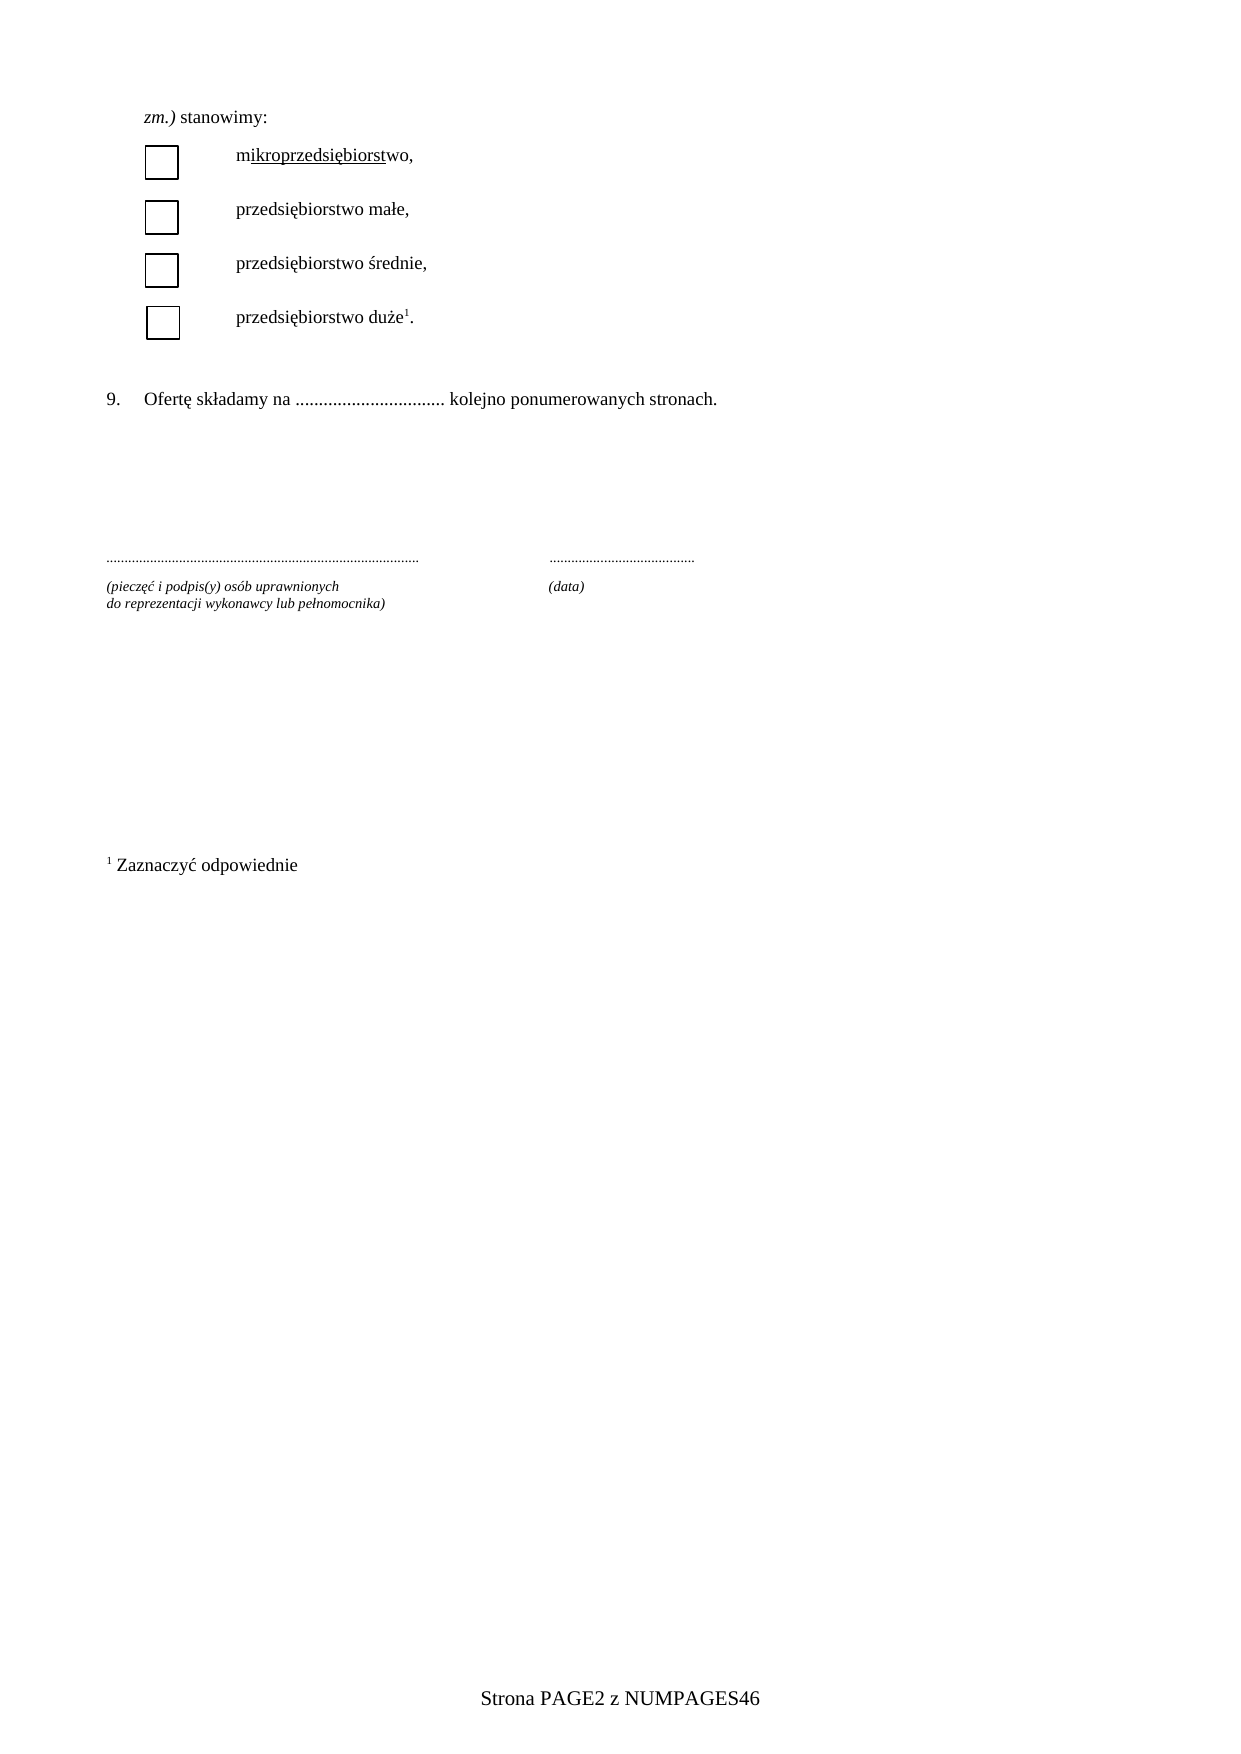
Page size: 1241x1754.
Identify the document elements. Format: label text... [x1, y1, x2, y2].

table_cell przedsiębiorstwo średnie, [230, 246, 696, 300]
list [106, 106, 1134, 128]
table_cell przedsiębiorstwo małe, [230, 193, 696, 246]
text (pieczęć i podpis(y) osób uprawnionych (data) do reprezentacji wykonawcy lub pełnomocnika) [106, 578, 1134, 612]
table_cell [106, 246, 230, 300]
table_cell przedsiębiorstwo duże1. [230, 300, 696, 354]
text ...................................................................................... ........................................ [106, 549, 1134, 566]
table_header [106, 139, 230, 192]
table_cell [106, 300, 230, 354]
text 1 Zaznaczyć odpowiednie [106, 854, 1134, 876]
table_header mikroprzedsiębiorstwo, [230, 139, 696, 192]
list Ofertę składamy na ................................ kolejno ponumerowanych stronach. [106, 388, 1134, 410]
table_cell [106, 193, 230, 246]
